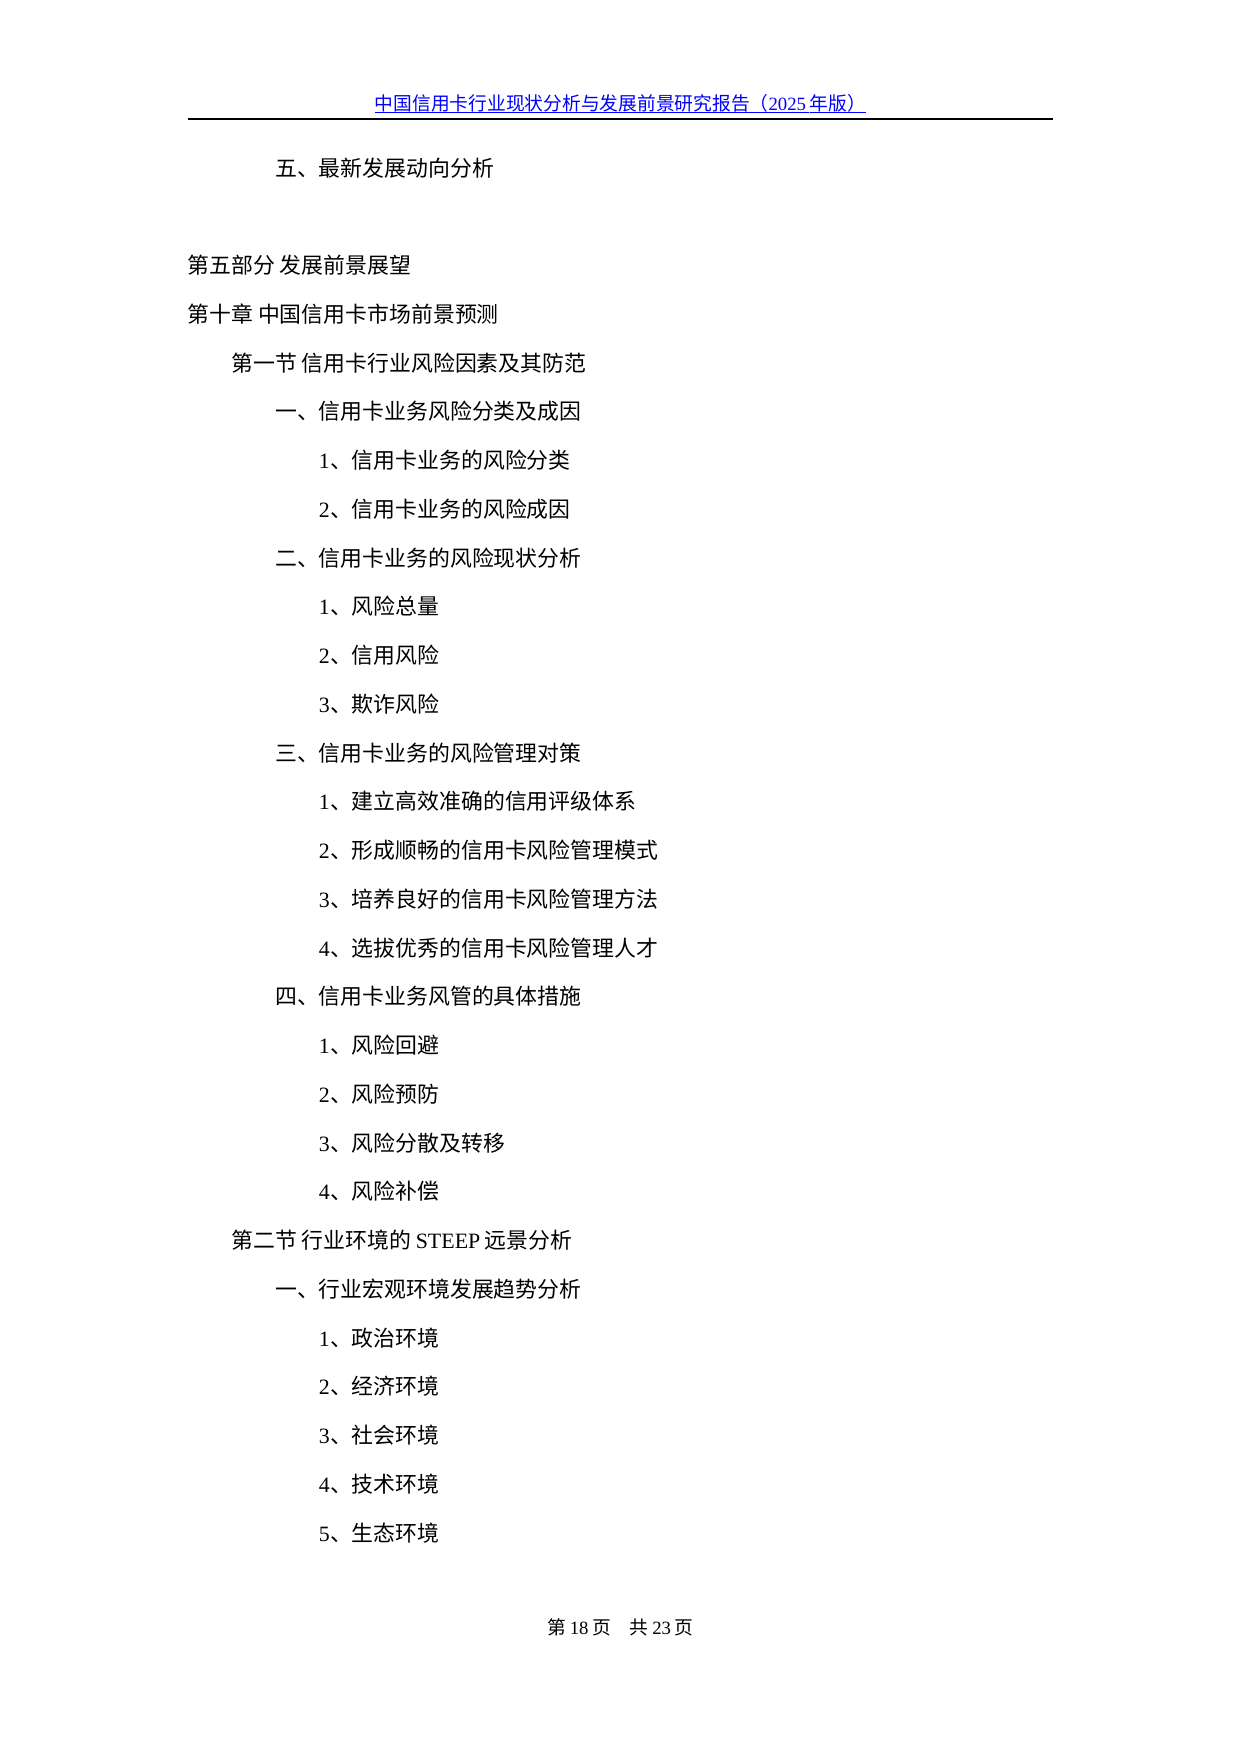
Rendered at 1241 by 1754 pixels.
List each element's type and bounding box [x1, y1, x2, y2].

text [187, 150, 1053, 1548]
